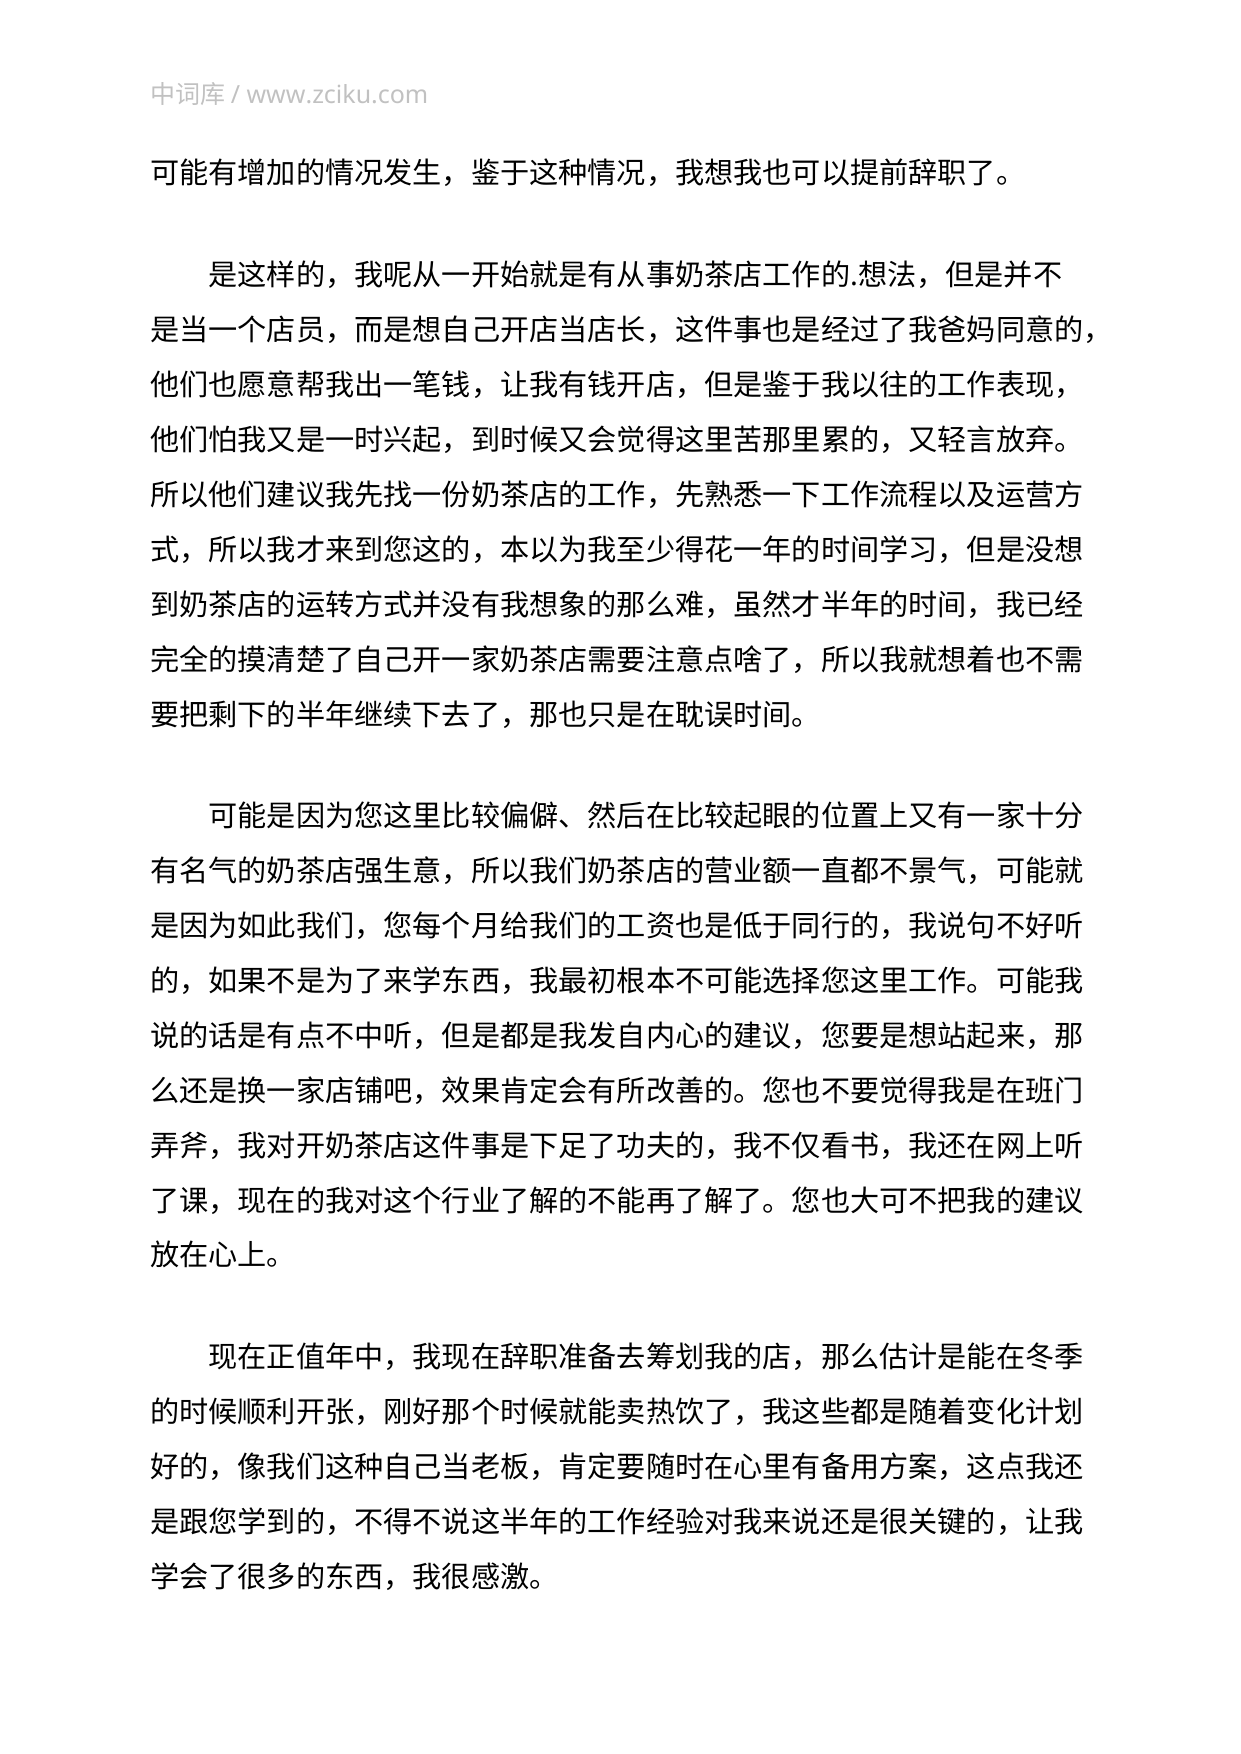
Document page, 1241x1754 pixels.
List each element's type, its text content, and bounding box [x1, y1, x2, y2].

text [150, 150, 1090, 192]
text 现在正值年中，我现在辞职准备去筹划我的店，那么估计是能在冬季的时候顺利开张，刚好那个时候就能卖热饮了，我这些都是随着变化计划好的，像我们这种自己当老板，肯定要随时在心里有备用方案，这点我还是跟您学到的，不得不说这半年的工作经验对我来说还是很关键的，让我学会了很多的东西，我很感激。 [150, 1334, 1090, 1596]
text 可能是因为您这里比较偏僻、然后在比较起眼的位置上又有一家十分有名气的奶茶店强生意，所以我们奶茶店的营业额一直都不景气，可能就是因为如此我们，您每个月给我们的工资也是低于同行的，我说句不好听的，如果不是为了来学东西，我最初根本不可能选择您这里工作。可能我说的话是有点不中听，但是都是我发自内心的建议，您要是想站起来，那么还是换一家店铺吧，效果肯定会有所改善的。您也不要觉得我是在班门弄斧，我对开奶茶店这件事是下足了功夫的，我不仅看书，我还在网上听了课，现在的我对这个行业了解的不能再了解了。您也大可不把我的建议放在心上。 [150, 793, 1090, 1274]
text 是这样的，我呢从一开始就是有从事奶茶店工作的.想法，但是并不是当一个店员，而是想自己开店当店长，这件事也是经过了我爸妈同意的，他们也愿意帮我出一笔钱，让我有钱开店，但是鉴于我以往的工作表现，他们怕我又是一时兴起，到时候又会觉得这里苦那里累的，又轻言放弃。所以他们建议我先找一份奶茶店的工作，先熟悉一下工作流程以及运营方式，所以我才来到您这的，本以为我至少得花一年的时间学习，但是没想到奶茶店的运转方式并没有我想象的那么难，虽然才半年的时间，我已经完全的摸清楚了自己开一家奶茶店需要注意点啥了，所以我就想着也不需要把剩下的半年继续下去了，那也只是在耽误时间。 [150, 252, 1090, 733]
